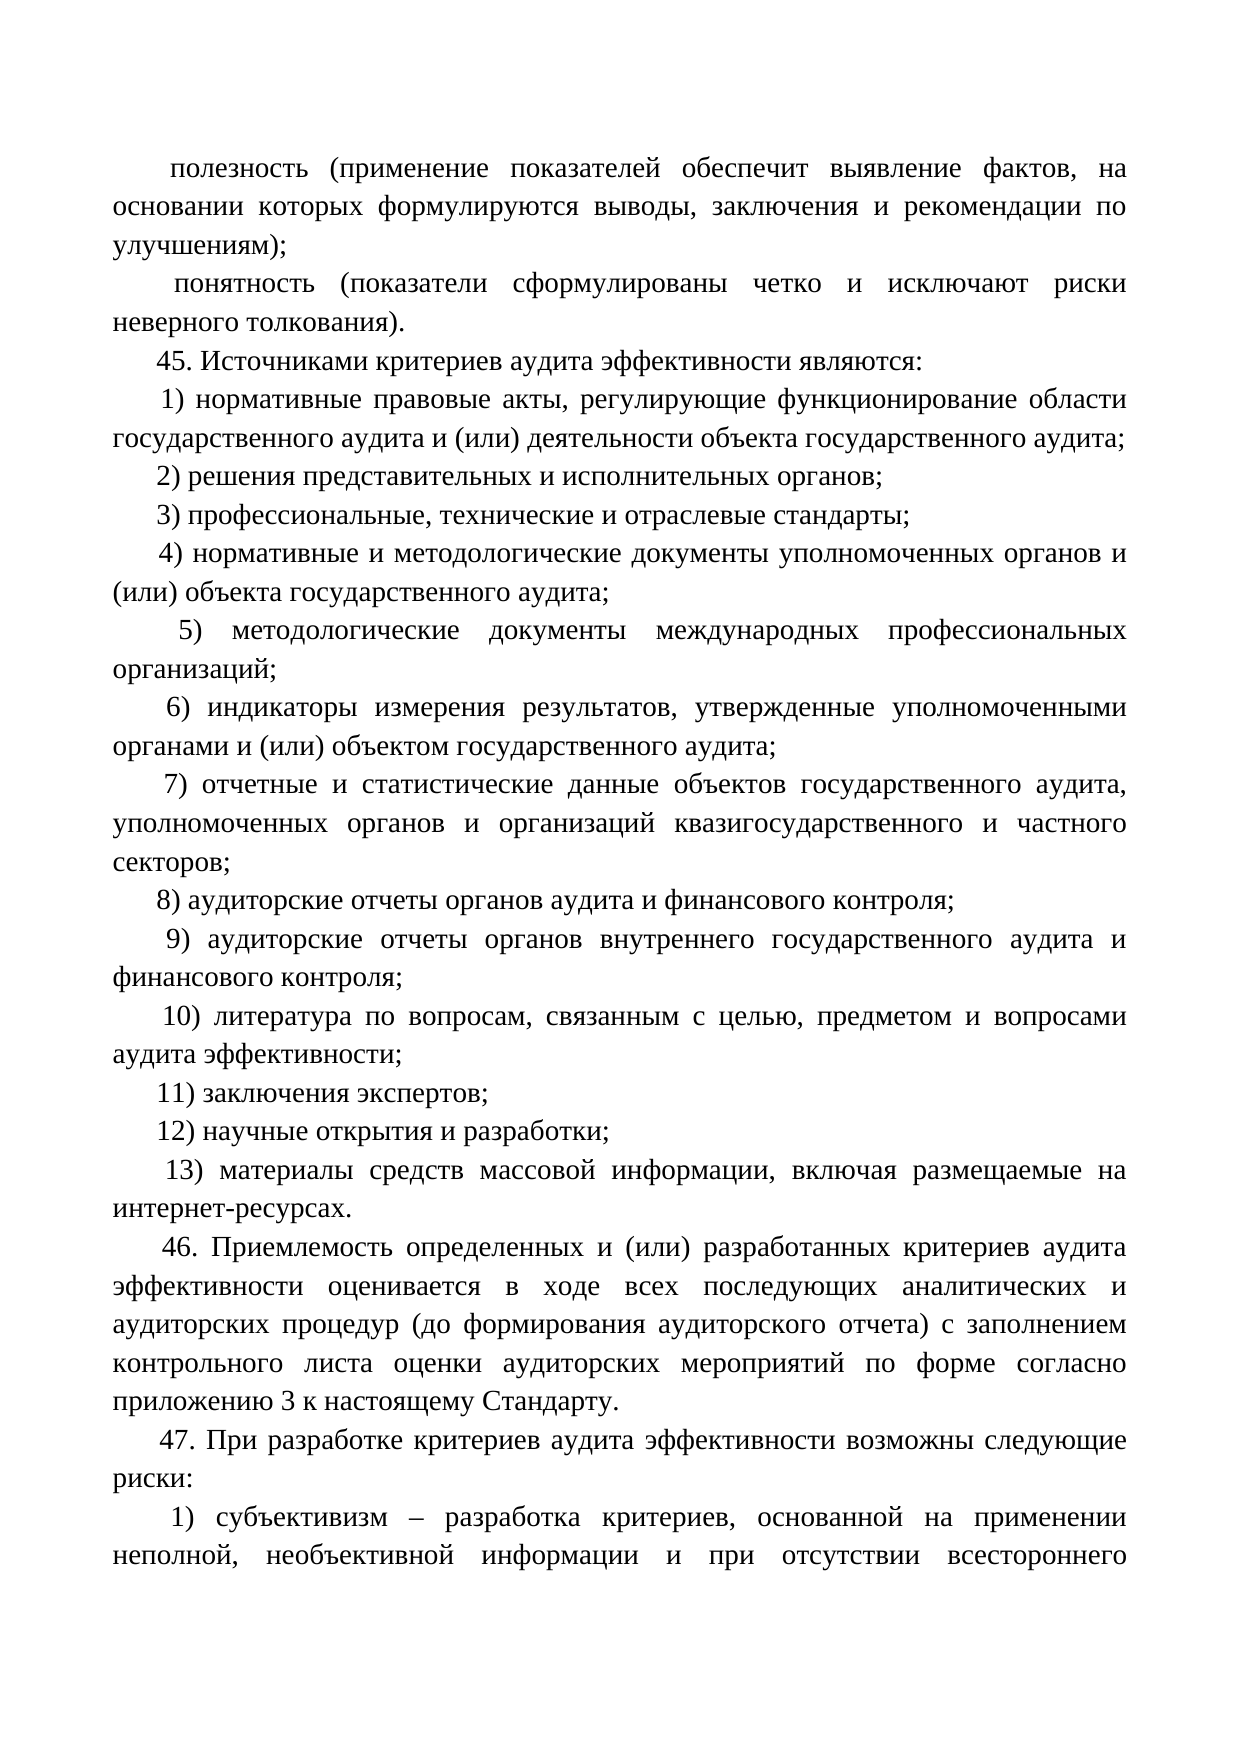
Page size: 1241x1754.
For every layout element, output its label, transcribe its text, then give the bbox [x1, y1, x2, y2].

text 8) аудиторские отчеты органов аудита и финансового контроля; [112, 882, 1128, 916]
text 47. При разработке критериев аудита эффективности возможны следующие риски: [112, 1422, 1128, 1494]
text 9) аудиторские отчеты органов внутреннего государственного аудита и финансового контроля; [112, 921, 1128, 993]
text 11) заключения экспертов; [112, 1075, 1128, 1108]
text 5) методологические документы международных профессиональных организаций; [112, 612, 1128, 684]
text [112, 1499, 1128, 1571]
text 45. Источниками критериев аудита эффективности являются: [112, 343, 1128, 376]
text 6) индикаторы измерения результатов, утвержденные уполномоченными органами и (или) объектом государственного аудита; [112, 689, 1128, 762]
text 13) материалы средств массовой информации, включая размещаемые на интернет-ресурсах. [112, 1152, 1128, 1224]
text 46. Приемлемость определенных и (или) разработанных критериев аудита эффективности оценивается в ходе всех последующих аналитических и аудиторских процедур (до формирования аудиторского отчета) с заполнением контрольного листа оценки аудиторских мероприятий по форме согласно приложению 3 к настоящему Стандарту. [112, 1229, 1128, 1417]
text понятность (показатели сформулированы четко и исключают риски неверного толкования). [112, 266, 1128, 338]
text полезность (применение показателей обеспечит выявление фактов, на основании которых формулируются выводы, заключения и рекомендации по улучшениям); [112, 150, 1128, 261]
text 3) профессиональные, технические и отраслевые стандарты; [112, 497, 1128, 530]
text 10) литература по вопросам, связанным с целью, предметом и вопросами аудита эффективности; [112, 998, 1128, 1070]
text 7) отчетные и статистические данные объектов государственного аудита, уполномоченных органов и организаций квазигосударственного и частного секторов; [112, 767, 1128, 877]
text 1) нормативные правовые акты, регулирующие функционирование области государственного аудита и (или) деятельности объекта государственного аудита; [112, 381, 1128, 453]
text 12) научные открытия и разработки; [112, 1113, 1128, 1147]
text 4) нормативные и методологические документы уполномоченных органов и (или) объекта государственного аудита; [112, 535, 1128, 607]
text 2) решения представительных и исполнительных органов; [112, 458, 1128, 492]
